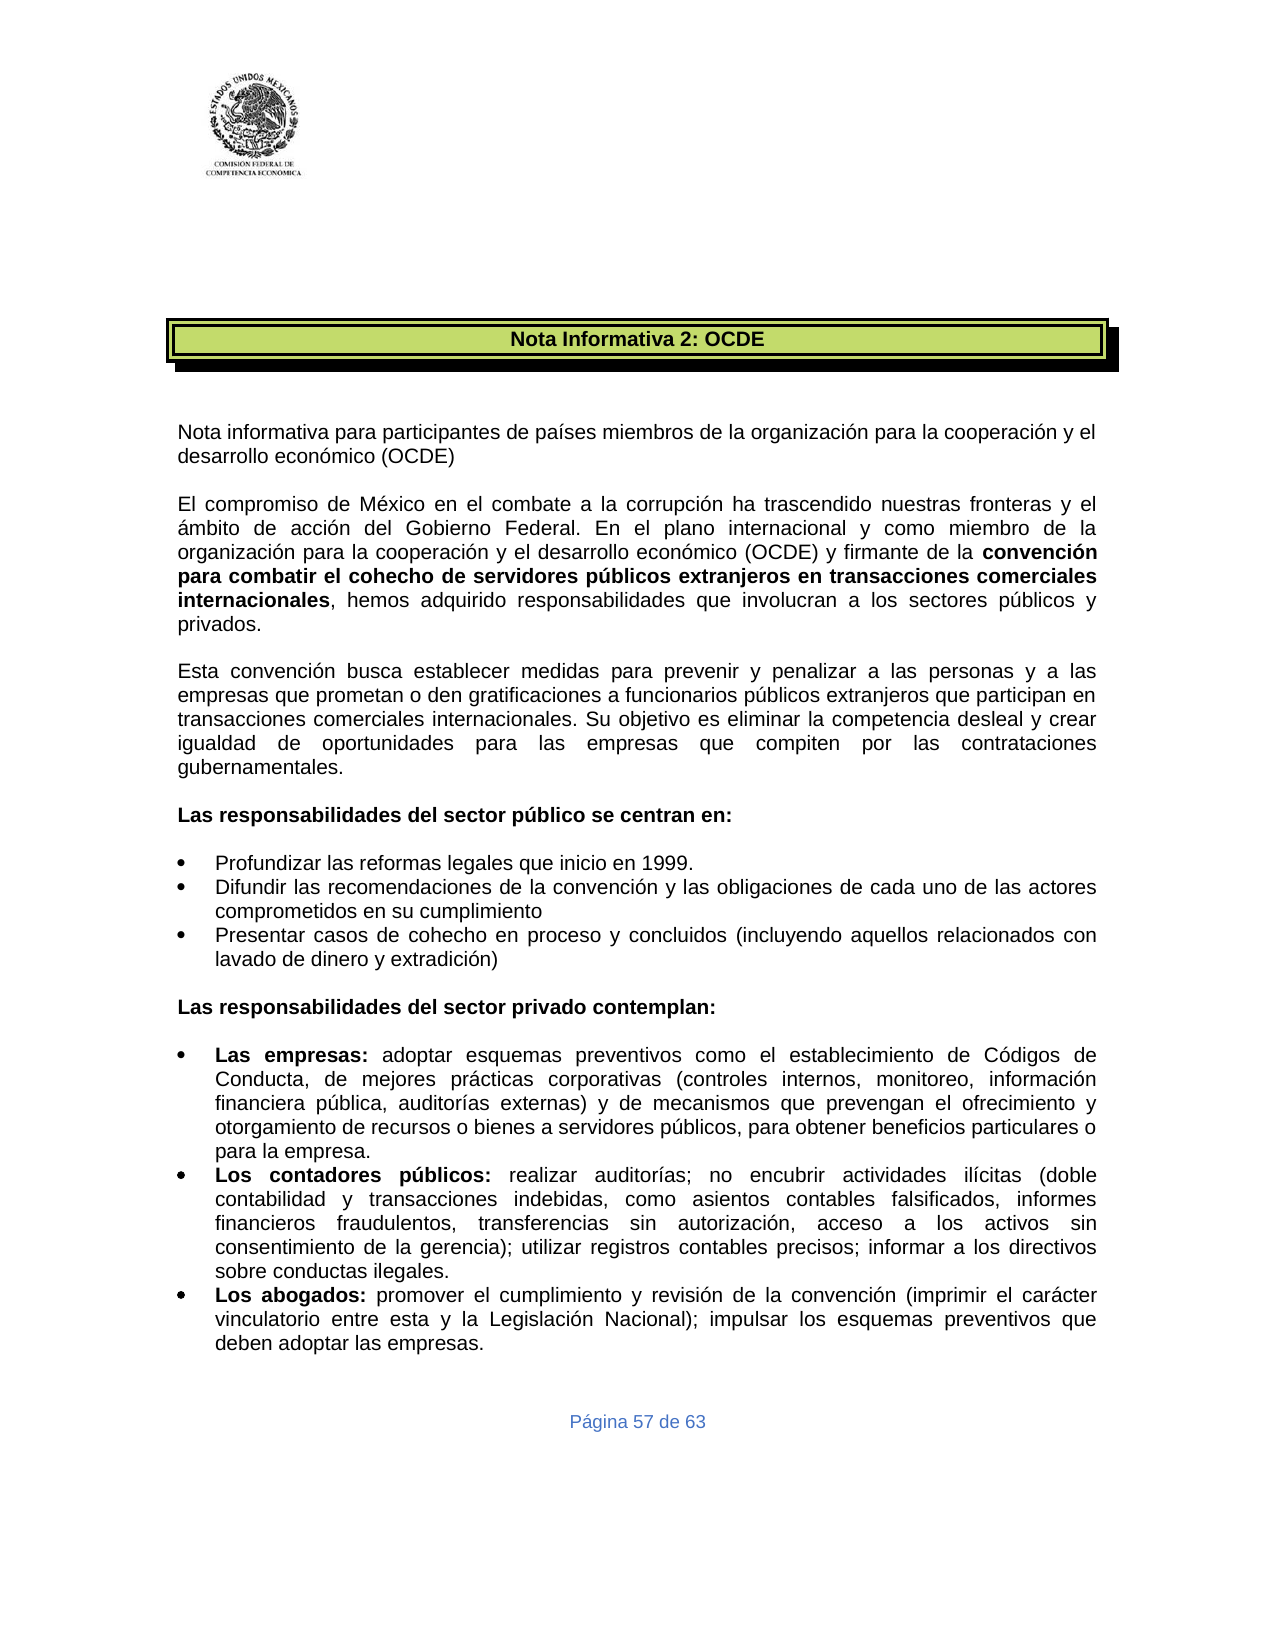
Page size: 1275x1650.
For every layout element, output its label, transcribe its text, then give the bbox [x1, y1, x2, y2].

text Las responsabilidades del sector público se centran en: [177, 803, 1098, 827]
text Las responsabilidades del sector privado contemplan: [177, 995, 1098, 1019]
list Presentar casos de cohecho en proceso y concluidos (incluyendo aquellos relacionados con lavado de dinero y extradición) [177, 923, 1098, 971]
list Difundir las recomendaciones de la convención y las obligaciones de cada uno de las actores comprometidos en su cumplimiento [177, 875, 1098, 923]
list Los abogados: promover el cumplimiento y revisión de la convención (imprimir el carácter vinculatorio entre esta y la Legislación Nacional); impulsar los esquemas preventivos que deben adoptar las empresas. [177, 1283, 1098, 1355]
list Los contadores públicos: realizar auditorías; no encubrir actividades ilícitas (doble contabilidad y transacciones indebidas, como asientos contables falsificados, informes financieros fraudulentos, transferencias sin autorización, acceso a los activos sin consentimiento de la gerencia); utilizar registros contables precisos; informar a los directivos sobre conductas ilegales. [177, 1163, 1098, 1283]
picture [188, 73, 322, 179]
list Las empresas: adoptar esquemas preventivos como el establecimiento de Códigos de Conducta, de mejores prácticas corporativas (controles internos, monitoreo, información financiera pública, auditorías externas) y de mecanismos que prevengan el ofrecimiento y otorgamiento de recursos o bienes a servidores públicos, para obtener beneficios particulares o para la empresa. [177, 1043, 1098, 1163]
text Esta convención busca establecer medidas para prevenir y penalizar a las personas y a las empresas que prometan o den gratificaciones a funcionarios públicos extranjeros que participan en transacciones comerciales internacionales. Su objetivo es eliminar la competencia desleal y crear igualdad de oportunidades para las empresas que compiten por las contrataciones gubernamentales. [177, 659, 1098, 779]
list Profundizar las reformas legales que inicio en 1999. [177, 851, 1098, 875]
text Nota informativa para participantes de países miembros de la organización para la cooperación y el desarrollo económico (OCDE) [177, 420, 1098, 468]
text El compromiso de México en el combate a la corrupción ha trascendido nuestras fronteras y el ámbito de acción del Gobierno Federal. En el plano internacional y como miembro de la organización para la cooperación y el desarrollo económico (OCDE) y firmante de la convención para combatir el cohecho de servidores públicos extranjeros en transacciones comerciales internacionales, hemos adquirido responsabilidades que involucran a los sectores públicos y privados. [177, 492, 1098, 635]
text Nota Informativa 2: OCDE [169, 321, 1106, 359]
